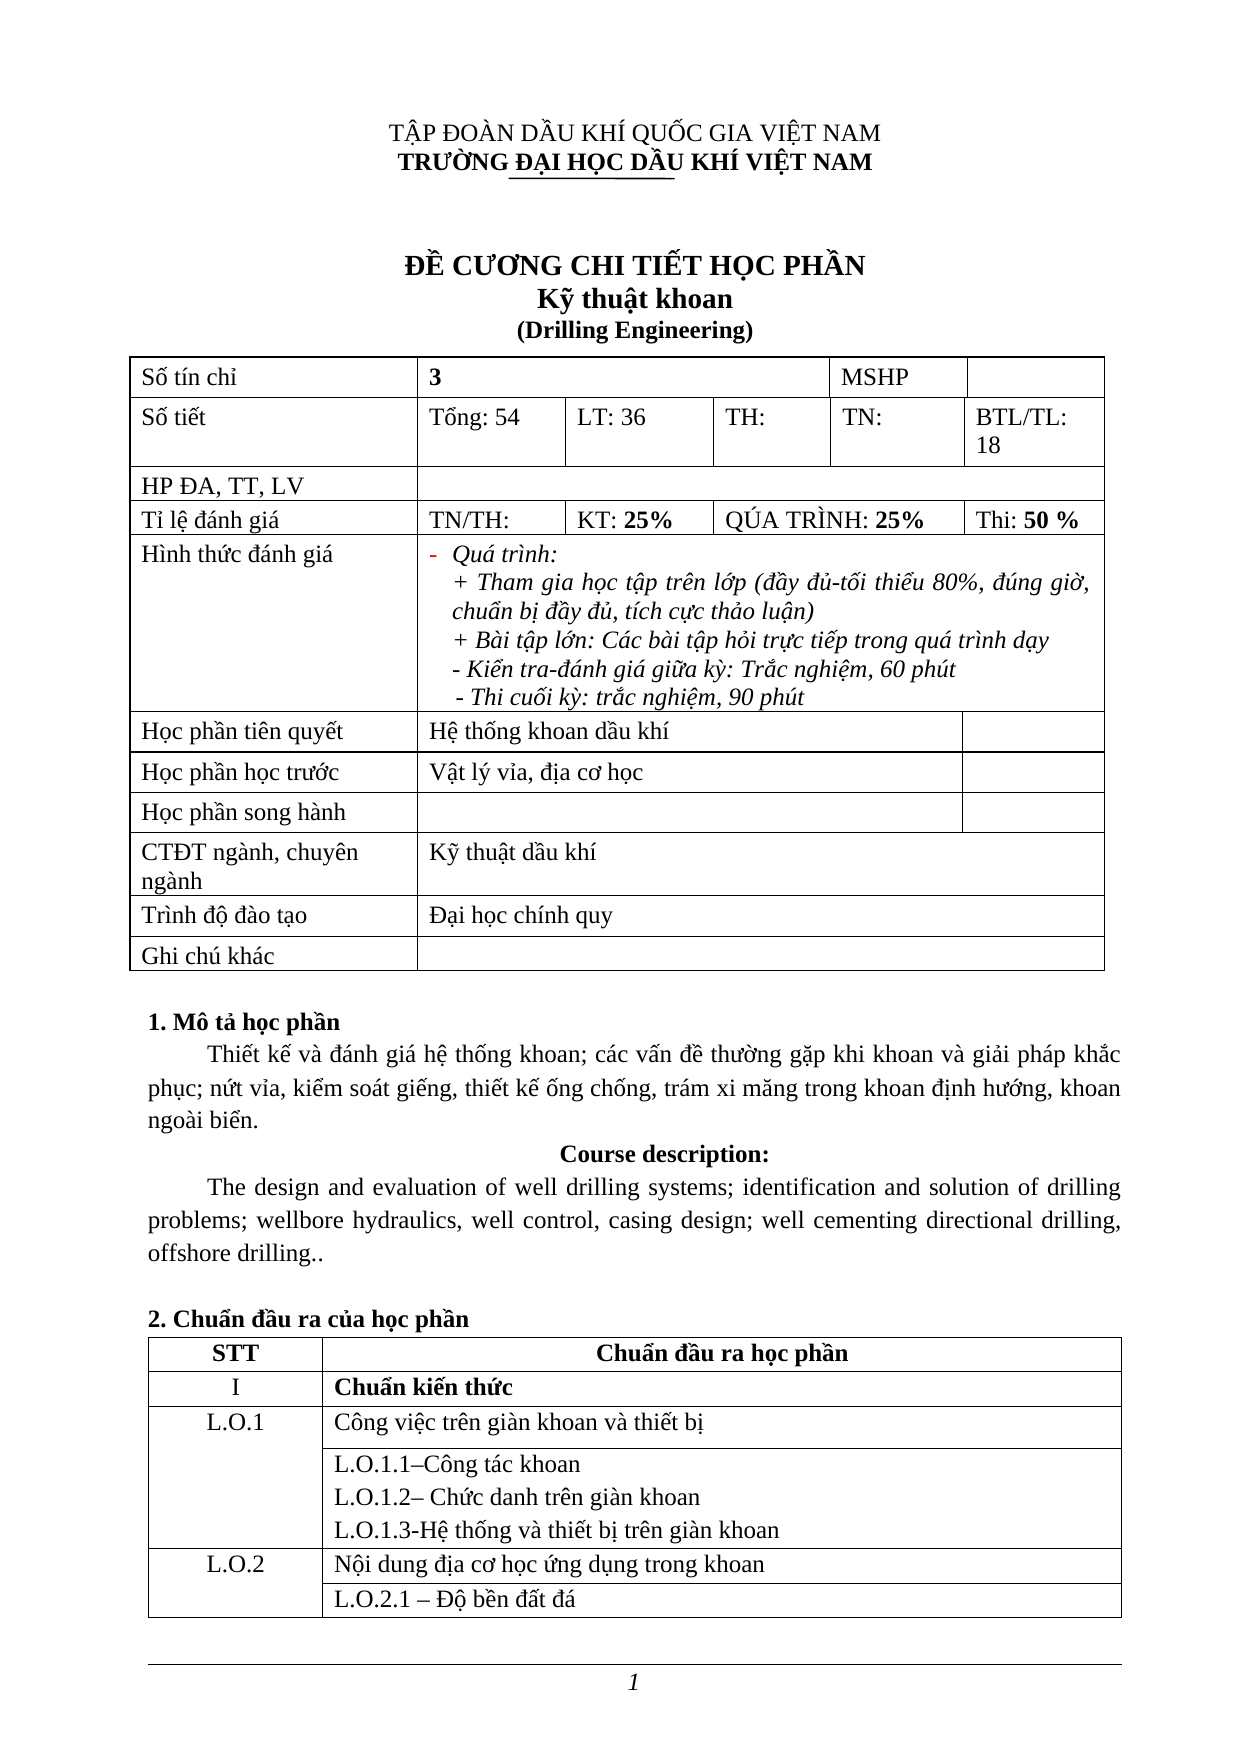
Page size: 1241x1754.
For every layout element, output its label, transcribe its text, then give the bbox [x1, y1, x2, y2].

table_header [968, 358, 1104, 397]
table_cell Quá trình: + Tham gia học tập trên lớp (đầy đủ-tối thiểu 80%, đúng giờ, chuẩn bị đầy đủ, tích cực thảo luận) + Bài tập lớn: Các bài tập hỏi trực tiếp trong quá trình dạy - Kiển tra-đánh giá giữa kỳ: Trắc nghiệm, 60 phút - Thi cuối kỳ: trắc nghiệm, 90 phút [418, 535, 1104, 711]
table_header Chuẩn đầu ra học phần [323, 1338, 1121, 1371]
table_cell Kỹ thuật dầu khí [418, 833, 1104, 894]
text Thiết kế và đánh giá hệ thống khoan; các vấn đề thường gặp khi khoan và giải pháp khắc phục; nứt vỉa, kiểm soát giếng, thiết kế ống chống, trám xi măng trong khoan định hướng, khoan ngoài biển. [148, 1039, 1122, 1134]
table_cell QÚA TRÌNH: 25% [714, 501, 964, 533]
table_header MSHP [830, 358, 967, 397]
table_cell Học phần tiên quyết [131, 712, 417, 751]
table_cell Ghi chú khác [131, 937, 417, 970]
table_header TẬP ĐOÀN DẦU KHÍ QUỐC GIA VIỆT NAM TRƯỜNG ĐẠI HỌC DẦU KHÍ VIỆT NAM [355, 118, 914, 204]
table_cell Thi: 50 % [965, 501, 1104, 533]
table_cell CTĐT ngành, chuyên ngành [131, 833, 417, 894]
table_cell Số tiết [131, 398, 417, 466]
text Course description: [148, 1139, 1122, 1167]
table_cell I [149, 1372, 322, 1406]
table_cell [963, 753, 1104, 792]
text 2. Chuẩn đầu ra của học phần [148, 1304, 1122, 1332]
table_cell Tổng: 54 [418, 398, 565, 466]
table_header Số tín chỉ [131, 358, 417, 397]
table_cell Trình độ đào tạo [131, 896, 417, 936]
table_header STT [149, 1338, 322, 1371]
table_cell TN: [831, 398, 964, 466]
table_cell Vật lý vỉa, địa cơ học [418, 753, 962, 792]
table_cell Tỉ lệ đánh giá [131, 501, 417, 533]
text Kỹ thuật khoan [148, 282, 1122, 315]
text The design and evaluation of well drilling systems; identification and solution of drilling problems; wellbore hydraulics, well control, casing design; well cementing directional drilling, offshore drilling.. [148, 1172, 1122, 1266]
table_cell LT: 36 [566, 398, 713, 466]
table_header 3 [418, 358, 829, 397]
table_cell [323, 1584, 1121, 1617]
table_cell TH: [714, 398, 830, 466]
table_cell L.O.1 [149, 1407, 322, 1548]
table_cell Học phần học trước [131, 753, 417, 792]
table_cell L.O.1.1–Công tác khoan L.O.1.2– Chức danh trên giàn khoan L.O.1.3-Hệ thống và thiết bị trên giàn khoan [323, 1449, 1121, 1548]
table_cell [418, 937, 1104, 970]
table_cell [418, 793, 962, 832]
text ĐỀ CƯƠNG CHI TIẾT HỌC PHẦN [148, 248, 1122, 282]
table_cell Hình thức đánh giá [131, 535, 417, 711]
table_cell KT: 25% [566, 501, 713, 533]
table_cell [963, 793, 1104, 832]
table_cell Hệ thống khoan dầu khí [418, 712, 962, 751]
text (Drilling Engineering) [148, 315, 1122, 344]
table_cell [963, 712, 1104, 751]
table_cell Đại học chính quy [418, 896, 1104, 936]
table_cell L.O.2 [149, 1549, 322, 1617]
table_cell Chuẩn kiến thức [323, 1372, 1121, 1406]
table_cell [418, 467, 1104, 499]
table_cell HP ĐA, TT, LV [131, 467, 417, 499]
table_cell Học phần song hành [131, 793, 417, 832]
table_cell Công việc trên giàn khoan và thiết bị [323, 1407, 1121, 1448]
table_cell Nội dung địa cơ học ứng dụng trong khoan [323, 1549, 1121, 1583]
text 1. Mô tả học phần [148, 1007, 1122, 1035]
table_cell TN/TH: [418, 501, 565, 533]
table_cell BTL/TL: 18 [965, 398, 1104, 466]
